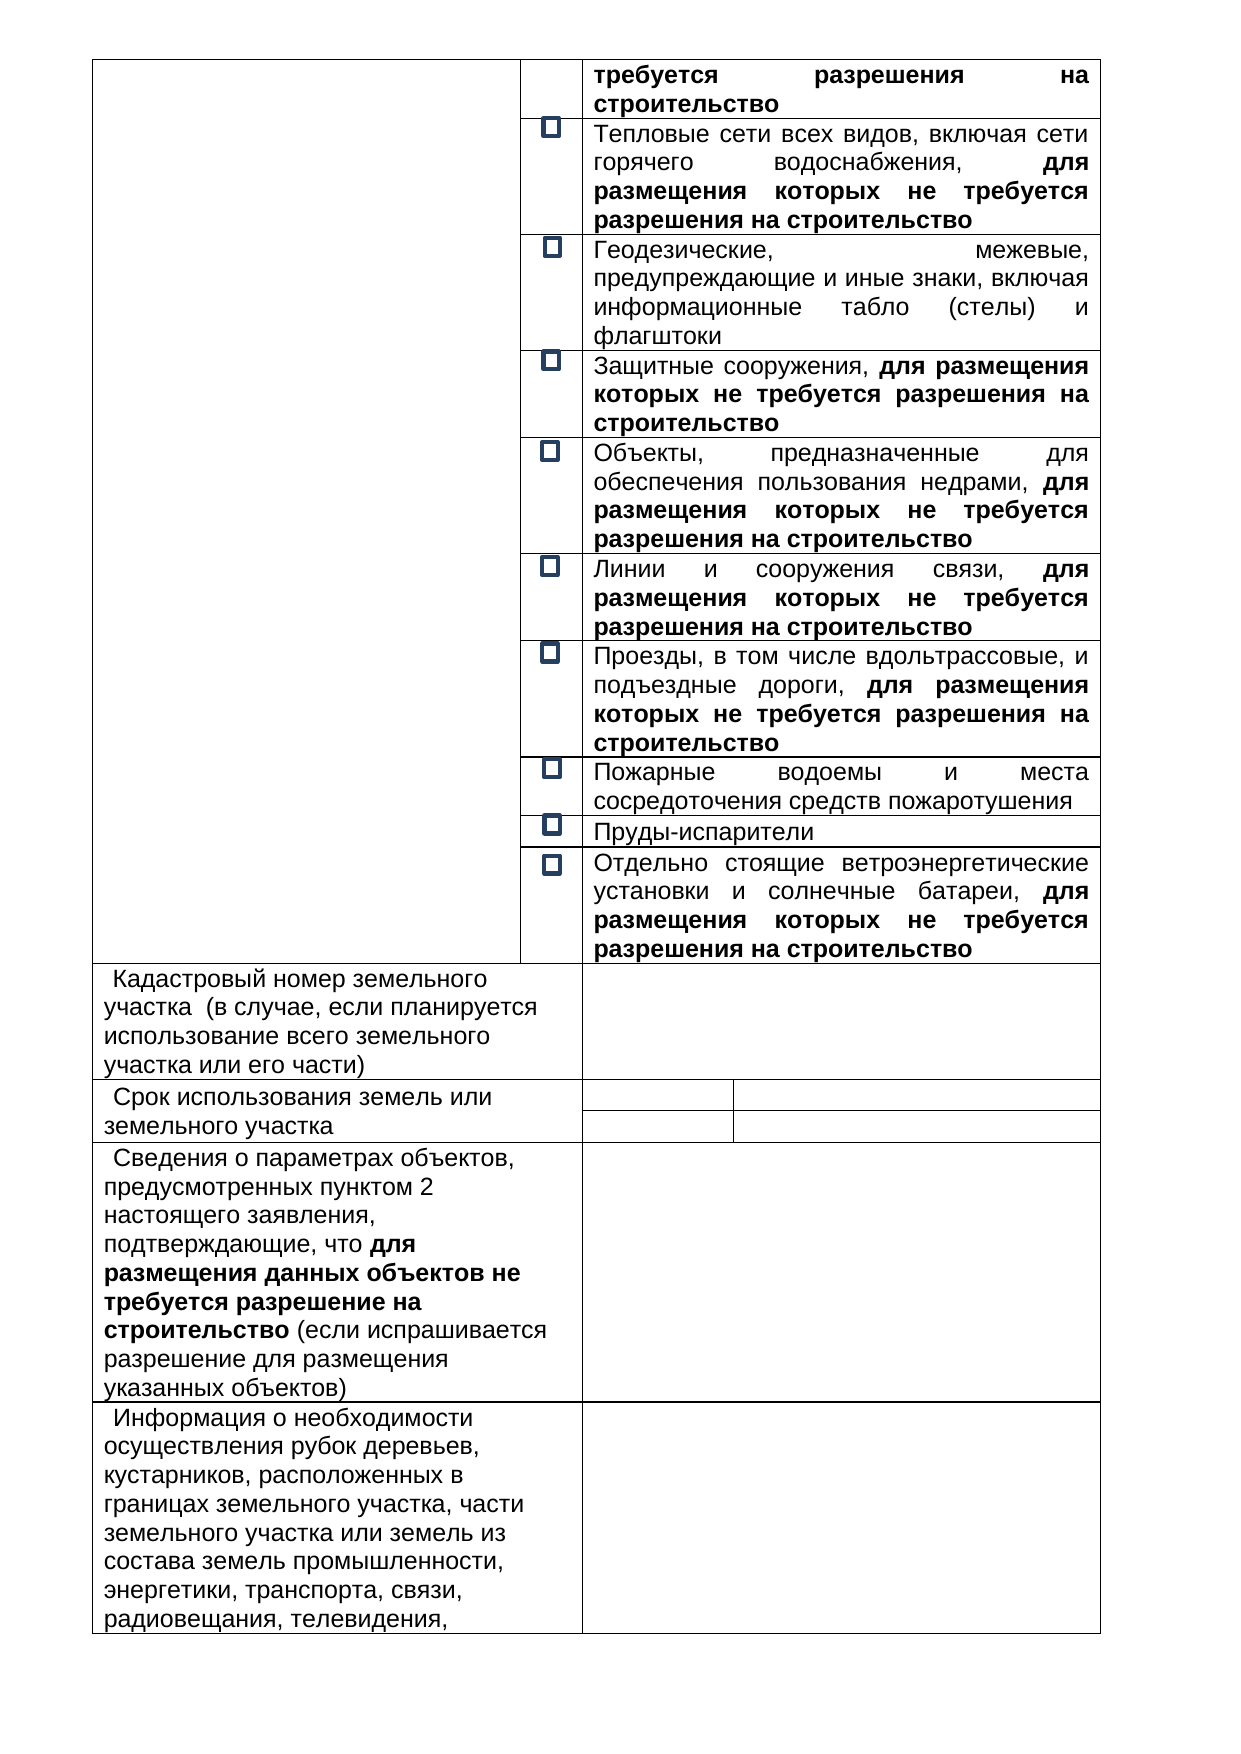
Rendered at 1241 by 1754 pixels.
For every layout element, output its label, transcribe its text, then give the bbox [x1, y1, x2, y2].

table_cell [583, 60, 1100, 118]
table_cell Линии и сооружения связи, для размещения которых не требуется разрешения на строительство [583, 554, 1100, 640]
table_cell [521, 816, 582, 846]
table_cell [93, 1403, 582, 1632]
table_cell [734, 1080, 1100, 1110]
table_cell [521, 119, 582, 234]
table_cell Сведения о параметрах объектов, предусмотренных пунктом 2 настоящего заявления, подтверждающие, что для размещения данных объектов не требуется разрешение на строительство (если испрашивается разрешение для размещения указанных объектов) [93, 1143, 582, 1401]
table_cell [521, 351, 582, 437]
table_cell [583, 1143, 1100, 1401]
table_cell [521, 848, 582, 962]
table_cell [521, 60, 582, 118]
table_cell Тепловые сети всех видов, включая сети горячего водоснабжения, для размещения которых не требуется разрешения на строительство [583, 119, 1100, 234]
table_cell [521, 438, 582, 553]
table_cell [734, 1111, 1100, 1142]
table_cell [583, 1403, 1100, 1632]
table_cell Кадастровый номер земельного участка (в случае, если планируется использование всего земельного участка или его части) [93, 964, 582, 1078]
table_cell [521, 641, 582, 756]
table_cell [521, 758, 582, 815]
table_cell Пруды-испарители [583, 816, 1100, 846]
table_cell Геодезические, межевые, предупреждающие и иные знаки, включая информационные табло (стелы) и флагштоки [583, 235, 1100, 350]
table_cell Защитные сооружения, для размещения которых не требуется разрешения на строительство [583, 351, 1100, 437]
table_cell Объекты, предназначенные для обеспечения пользования недрами, для размещения которых не требуется разрешения на строительство [583, 438, 1100, 553]
table_cell [583, 1080, 733, 1110]
table_cell Пожарные водоемы и места сосредоточения средств пожаротушения [583, 758, 1100, 815]
table_cell [521, 554, 582, 640]
table_cell [521, 235, 582, 350]
table_cell Срок использования земель или земельного участка [93, 1080, 582, 1142]
table_cell Отдельно стоящие ветроэнергетические установки и солнечные батареи, для размещения которых не требуется разрешения на строительство [583, 848, 1100, 962]
table_cell Проезды, в том числе вдольтрассовые, и подъездные дороги, для размещения которых не требуется разрешения на строительство [583, 641, 1100, 756]
table_cell [583, 964, 1100, 1078]
table_cell [583, 1111, 733, 1142]
